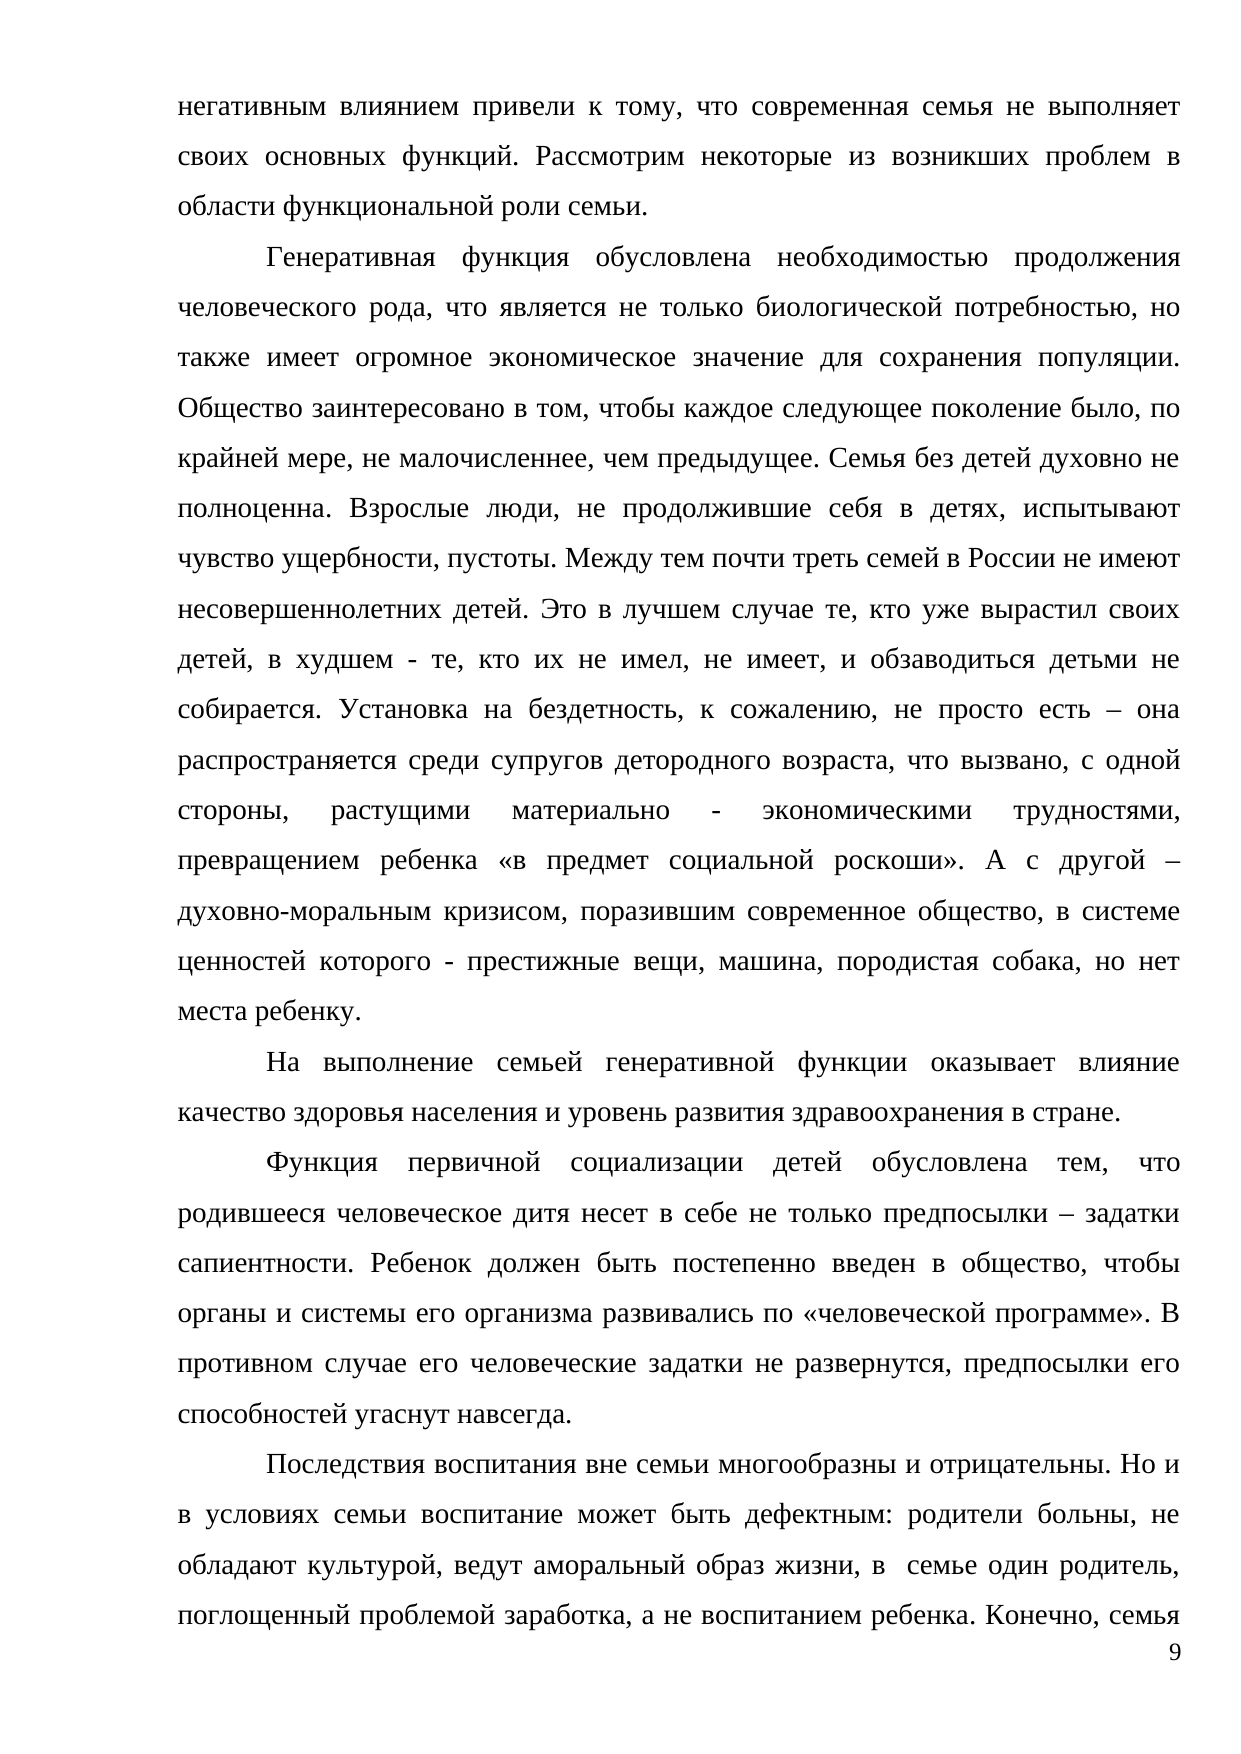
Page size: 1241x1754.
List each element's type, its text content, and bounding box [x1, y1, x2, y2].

text Генеративная функция обусловлена необходимостью продолжения человеческого рода, что является не только биологической потребностью, но также имеет огромное экономическое значение для сохранения популяции. Общество заинтересовано в том, чтобы каждое следующее поколение было, по крайней мере, не малочисленнее, чем предыдущее. Семья без детей духовно не полноценна. Взрослые люди, не продолжившие себя в детях, испытывают чувство ущербности, пустоты. Между тем почти треть семей в России не имеют несовершеннолетних детей. Это в лучшем случае те, кто уже вырастил своих детей, в худшем - те, кто их не имел, не имеет, и обзаводиться детьми не собирается. Установка на бездетность, к сожалению, не просто есть – она распространяется среди супругов детородного возраста, что вызвано, с одной стороны, растущими материально - экономическими трудностями, превращением ребенка «в предмет социальной роскоши». А с другой – духовно-моральным кризисом, поразившим современное общество, в системе ценностей которого - престижные вещи, машина, породистая собака, но нет места ребенку. [177, 239, 1181, 1027]
text Функция первичной социализации детей обусловлена тем, что родившееся человеческое дитя несет в себе не только предпосылки – задатки сапиентности. Ребенок должен быть постепенно введен в общество, чтобы органы и системы его организма развивались по «человеческой программе». В противном случае его человеческие задатки не развернутся, предпосылки его способностей угаснут навсегда. [177, 1144, 1181, 1429]
text На выполнение семьей генеративной функции оказывает влияние качество здоровья населения и уровень развития здравоохранения в стране. [177, 1044, 1181, 1128]
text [177, 1446, 1181, 1631]
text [177, 88, 1181, 222]
